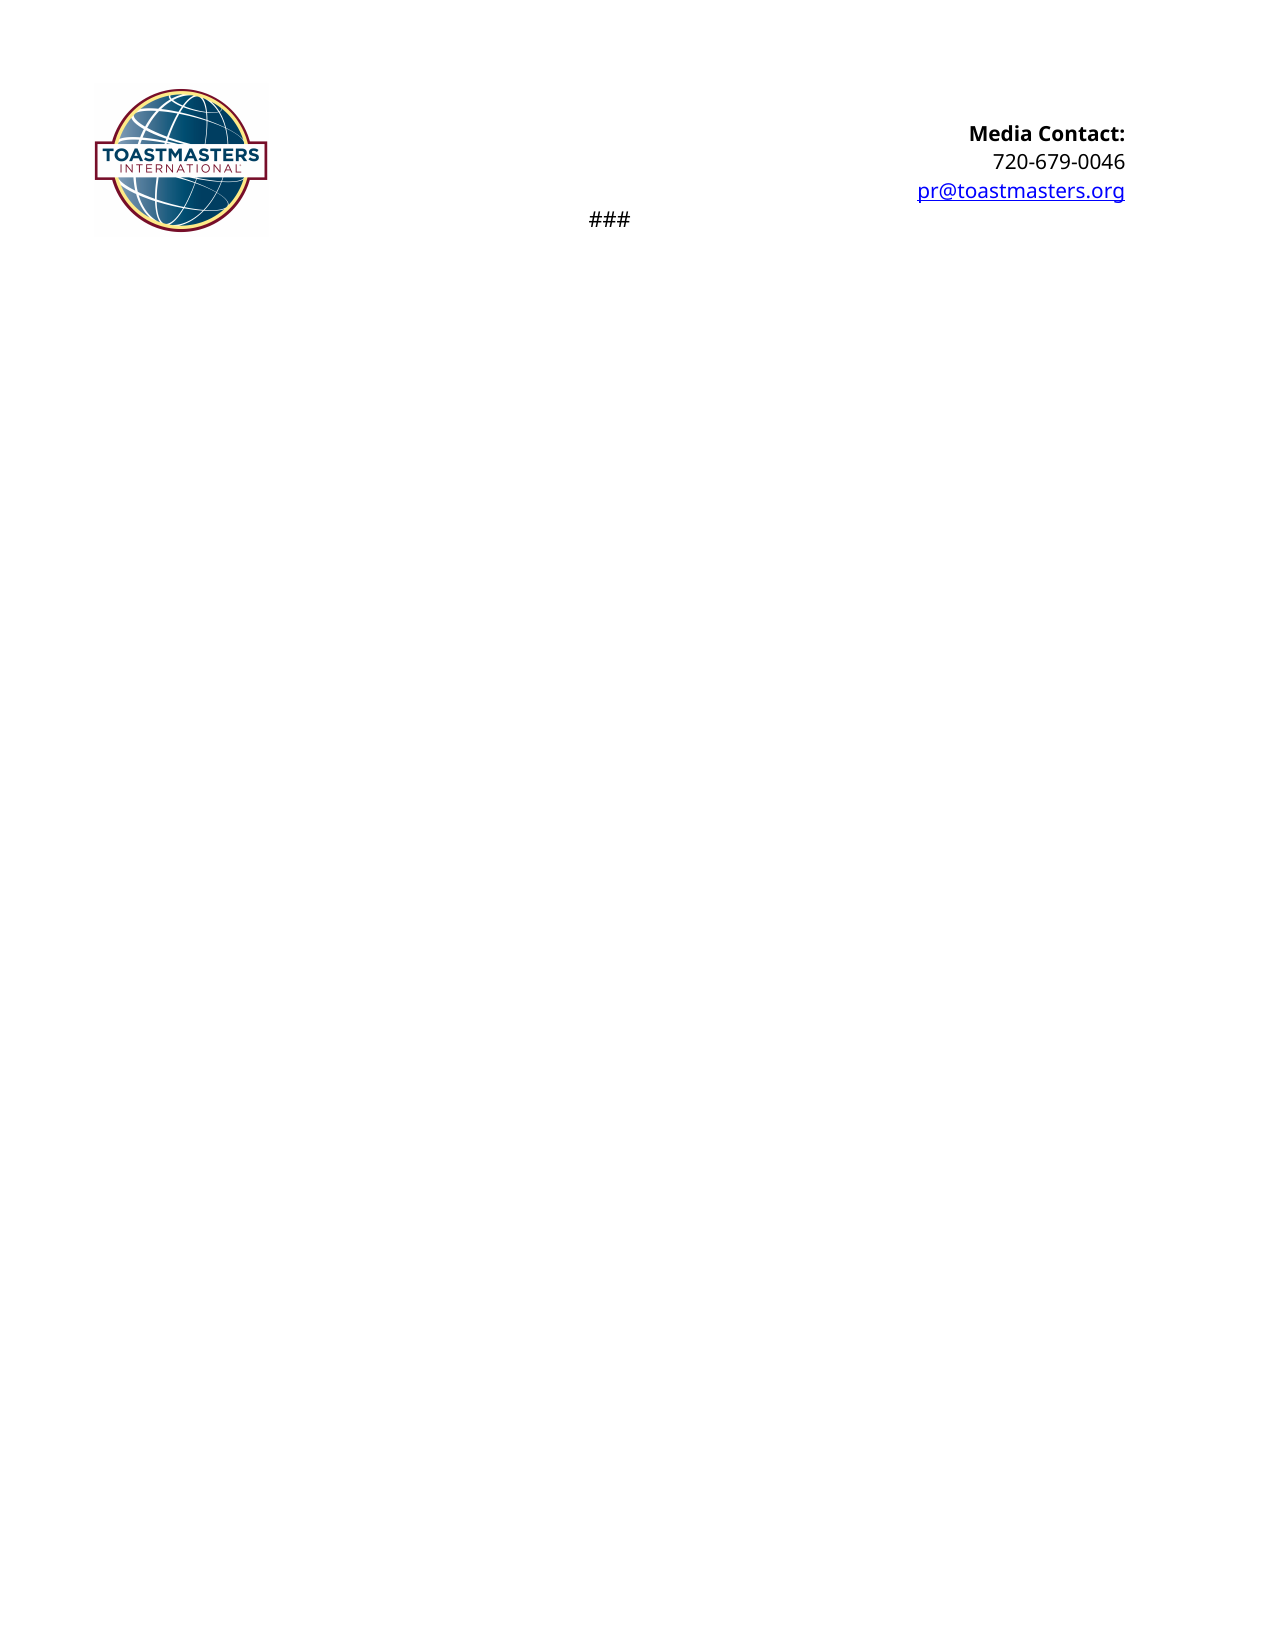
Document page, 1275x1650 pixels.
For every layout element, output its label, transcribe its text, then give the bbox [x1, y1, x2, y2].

text ### [94, 204, 1125, 234]
picture [93, 83, 269, 237]
